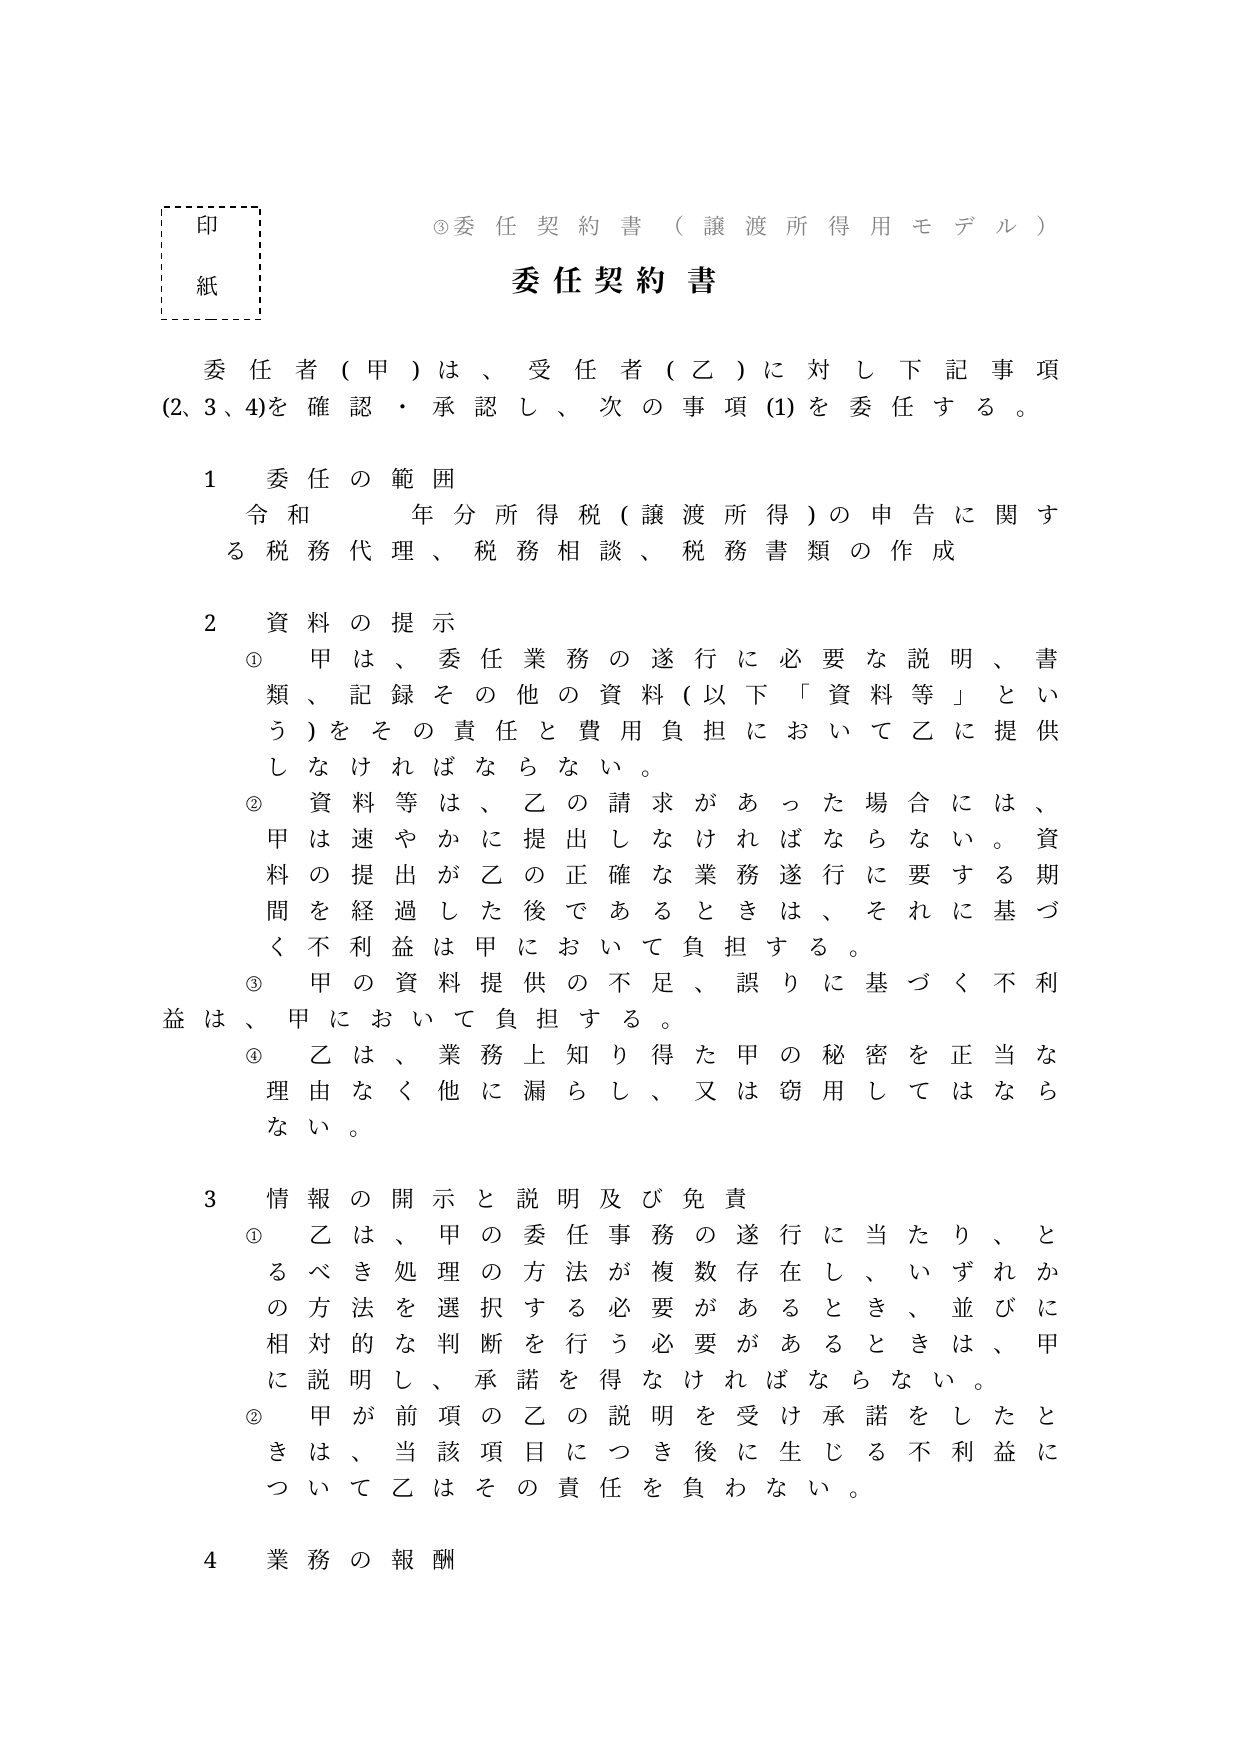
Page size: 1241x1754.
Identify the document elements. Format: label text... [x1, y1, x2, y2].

text ③委任契約書（譲渡所得用モデル） [261, 207, 1078, 243]
text 委任者(甲)は、受任者(乙)に対し下記事項(2､3､4)を確認・承認し、次の事項(1)を委任する。 [162, 351, 1078, 423]
text 委任契約書 [261, 243, 1078, 315]
text 1 委任の範囲 [162, 459, 1078, 495]
text ① 乙は、甲の委任事務の遂行に当たり、とるべき処理の方法が複数存在し、いずれかの方法を選択する必要があるとき、並びに相対的な判断を行う必要があるときは、甲に説明し、承諾を得なければならない。 [228, 1216, 1078, 1396]
text ① 甲は、委任業務の遂行に必要な説明、書類、記録その他の資料(以下「資料等」という)をその責任と費用負担において乙に提供しなければならない。 [224, 639, 1078, 783]
text 2 資料の提示 [162, 603, 1078, 639]
text ③ 甲の資料提供の不足、誤りに基づく不利益は、甲において負担する。 [162, 964, 1078, 1036]
text ② 資料等は、乙の請求があった場合には、甲は速やかに提出しなければならない。資料の提出が乙の正確な業務遂行に要する期間を経過した後であるときは、それに基づく不利益は甲において負担する。 [228, 783, 1078, 964]
text 4 業務の報酬 [162, 1540, 1078, 1576]
text ④ 乙は、業務上知り得た甲の秘密を正当な理由なく他に漏らし、又は窃用してはならない。 [228, 1036, 1078, 1144]
text 3 情報の開示と説明及び免責 [162, 1180, 1078, 1216]
text 令和 年分所得税(譲渡所得)の申告に関する税務代理、税務相談、税務書類の作成 [204, 495, 1078, 567]
text ② 甲が前項の乙の説明を受け承諾をしたときは、当該項目につき後に生じる不利益について乙はその責任を負わない。 [228, 1396, 1078, 1504]
